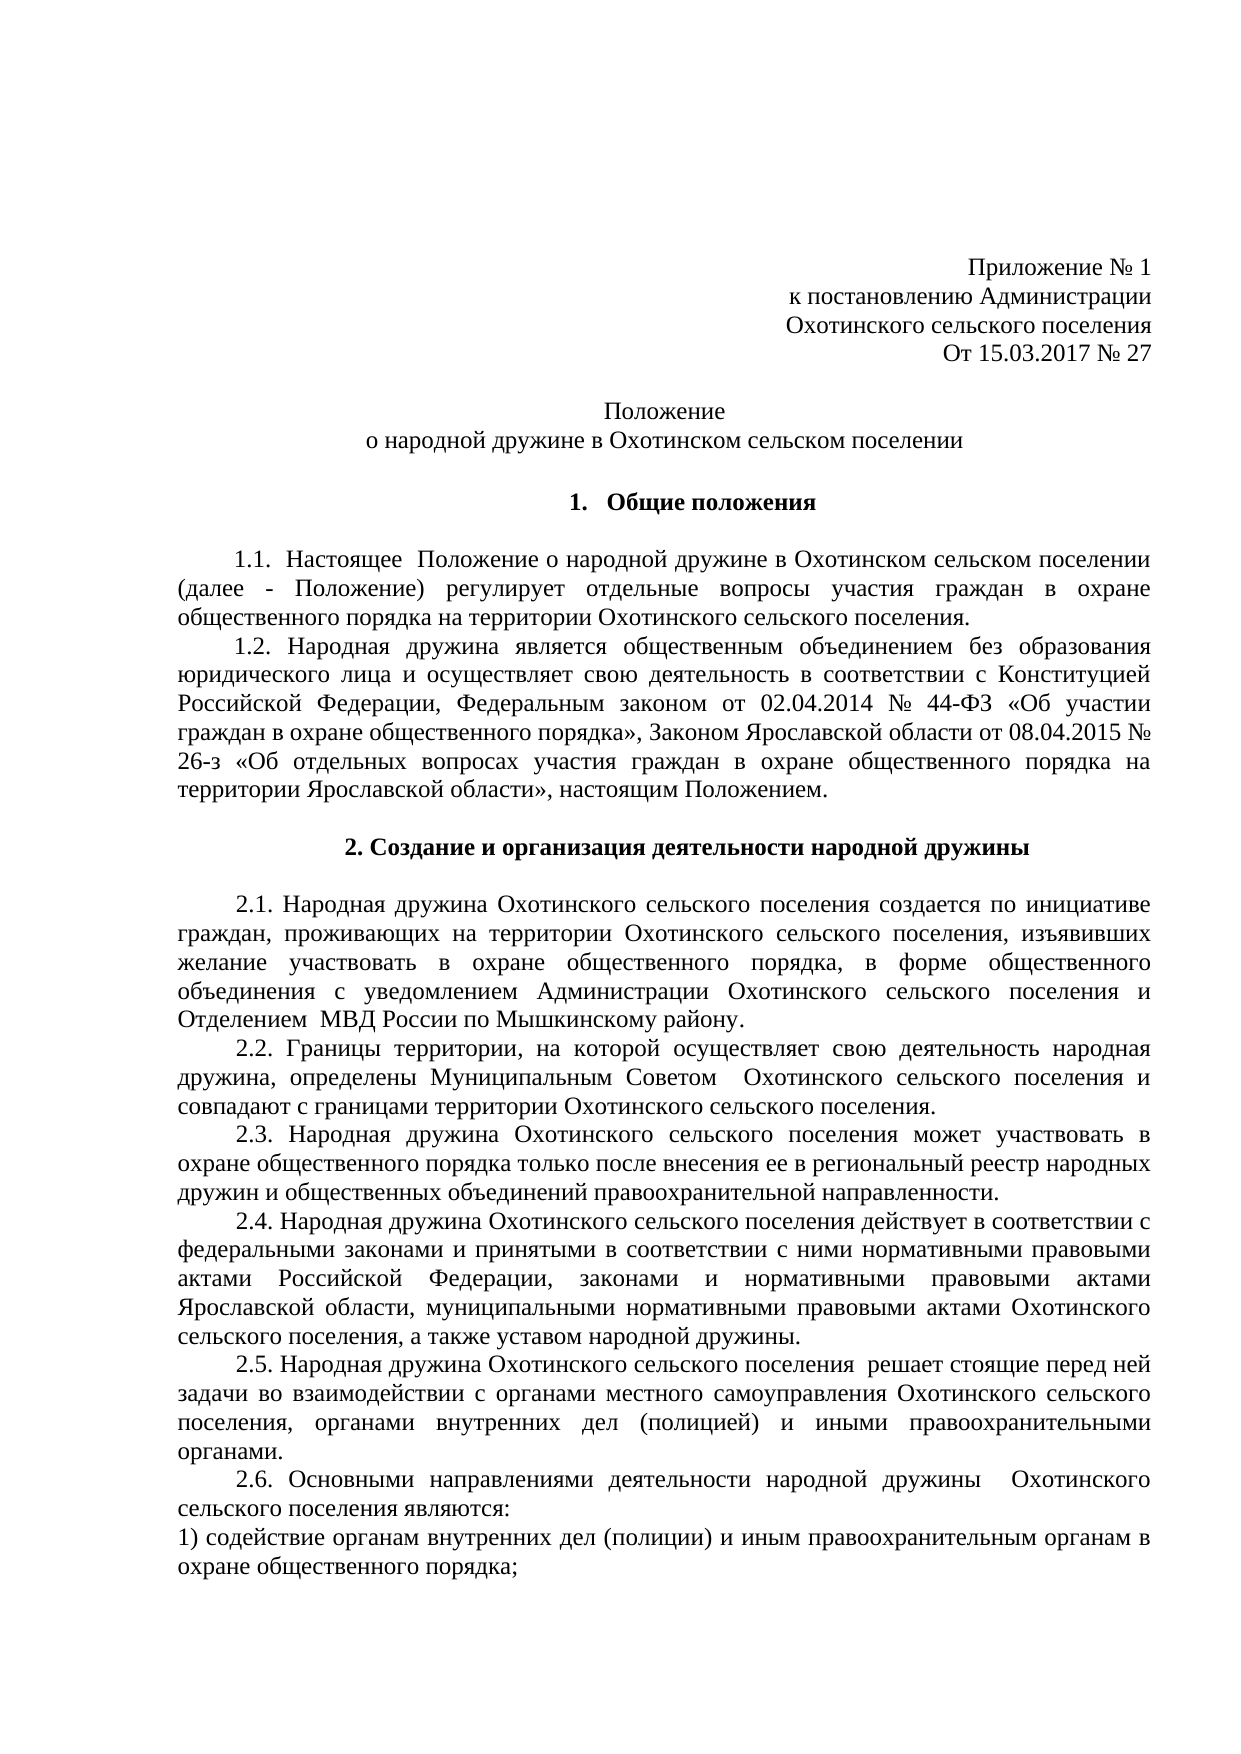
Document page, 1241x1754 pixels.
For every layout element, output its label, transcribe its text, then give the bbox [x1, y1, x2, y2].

text От 15.03.2017 № 27 [177, 338, 1152, 367]
text 1.1. Настоящее Положение о народной дружине в Охотинском сельском поселении (далее - Положение) регулирует отдельные вопросы участия граждан в охране общественного порядка на территории Охотинского сельского поселения. [177, 544, 1152, 631]
text о народной дружине в Охотинском сельском поселении [177, 425, 1152, 453]
text 2.5. Народная дружина Охотинского сельского поселения решает стоящие перед ней задачи во взаимодействии с органами местного самоуправления Охотинского сельского поселения, органами внутренних дел (полицией) и иными правоохранительными органами. [177, 1349, 1152, 1464]
text 2.2. Границы территории, на которой осуществляет свою деятельность народная дружина, определены Муниципальным Советом Охотинского сельского поселения и совпадают с границами территории Охотинского сельского поселения. [177, 1033, 1152, 1119]
text 1) содействие органам внутренних дел (полиции) и иным правоохранительным органам в охране общественного порядка; [177, 1522, 1152, 1579]
text к постановлению Администрации [177, 281, 1152, 310]
text 2.3. Народная дружина Охотинского сельского поселения может участвовать в охране общественного порядка только после внесения ее в региональный реестр народных дружин и общественных объединений правоохранительной направленности. [177, 1119, 1152, 1206]
text Приложение № 1 [177, 252, 1152, 281]
text 2.4. Народная дружина Охотинского сельского поселения действует в соответствии с федеральными законами и принятыми в соответствии с ними нормативными правовыми актами Российской Федерации, законами и нормативными правовыми актами Ярославской области, муниципальными нормативными правовыми актами Охотинского сельского поселения, а также уставом народной дружины. [177, 1206, 1152, 1349]
text 1.2. Народная дружина является общественным объединением без образования юридического лица и осуществляет свою деятельность в соответствии с Конституцией Российской Федерации, Федеральным законом от 02.04.2014 № 44-ФЗ «Об участии граждан в охране общественного порядка», Законом Ярославской области от 08.04.2015 № 26-з «Об отдельных вопросах участия граждан в охране общественного порядка на территории Ярославской области», настоящим Положением. [177, 631, 1152, 803]
text 2. Создание и организация деятельности народной дружины [177, 832, 1152, 861]
list Общие положения [233, 487, 1152, 516]
text Охотинского сельского поселения [177, 310, 1152, 338]
text Положение [177, 396, 1152, 425]
text 2.6. Основными направлениями деятельности народной дружины Охотинского сельского поселения являются: [177, 1464, 1152, 1522]
text 2.1. Народная дружина Охотинского сельского поселения создается по инициативе граждан, проживающих на территории Охотинского сельского поселения, изъявивших желание участвовать в охране общественного порядка, в форме общественного объединения с уведомлением Администрации Охотинского сельского поселения и Отделением МВД России по Мышкинскому району. [177, 889, 1152, 1033]
